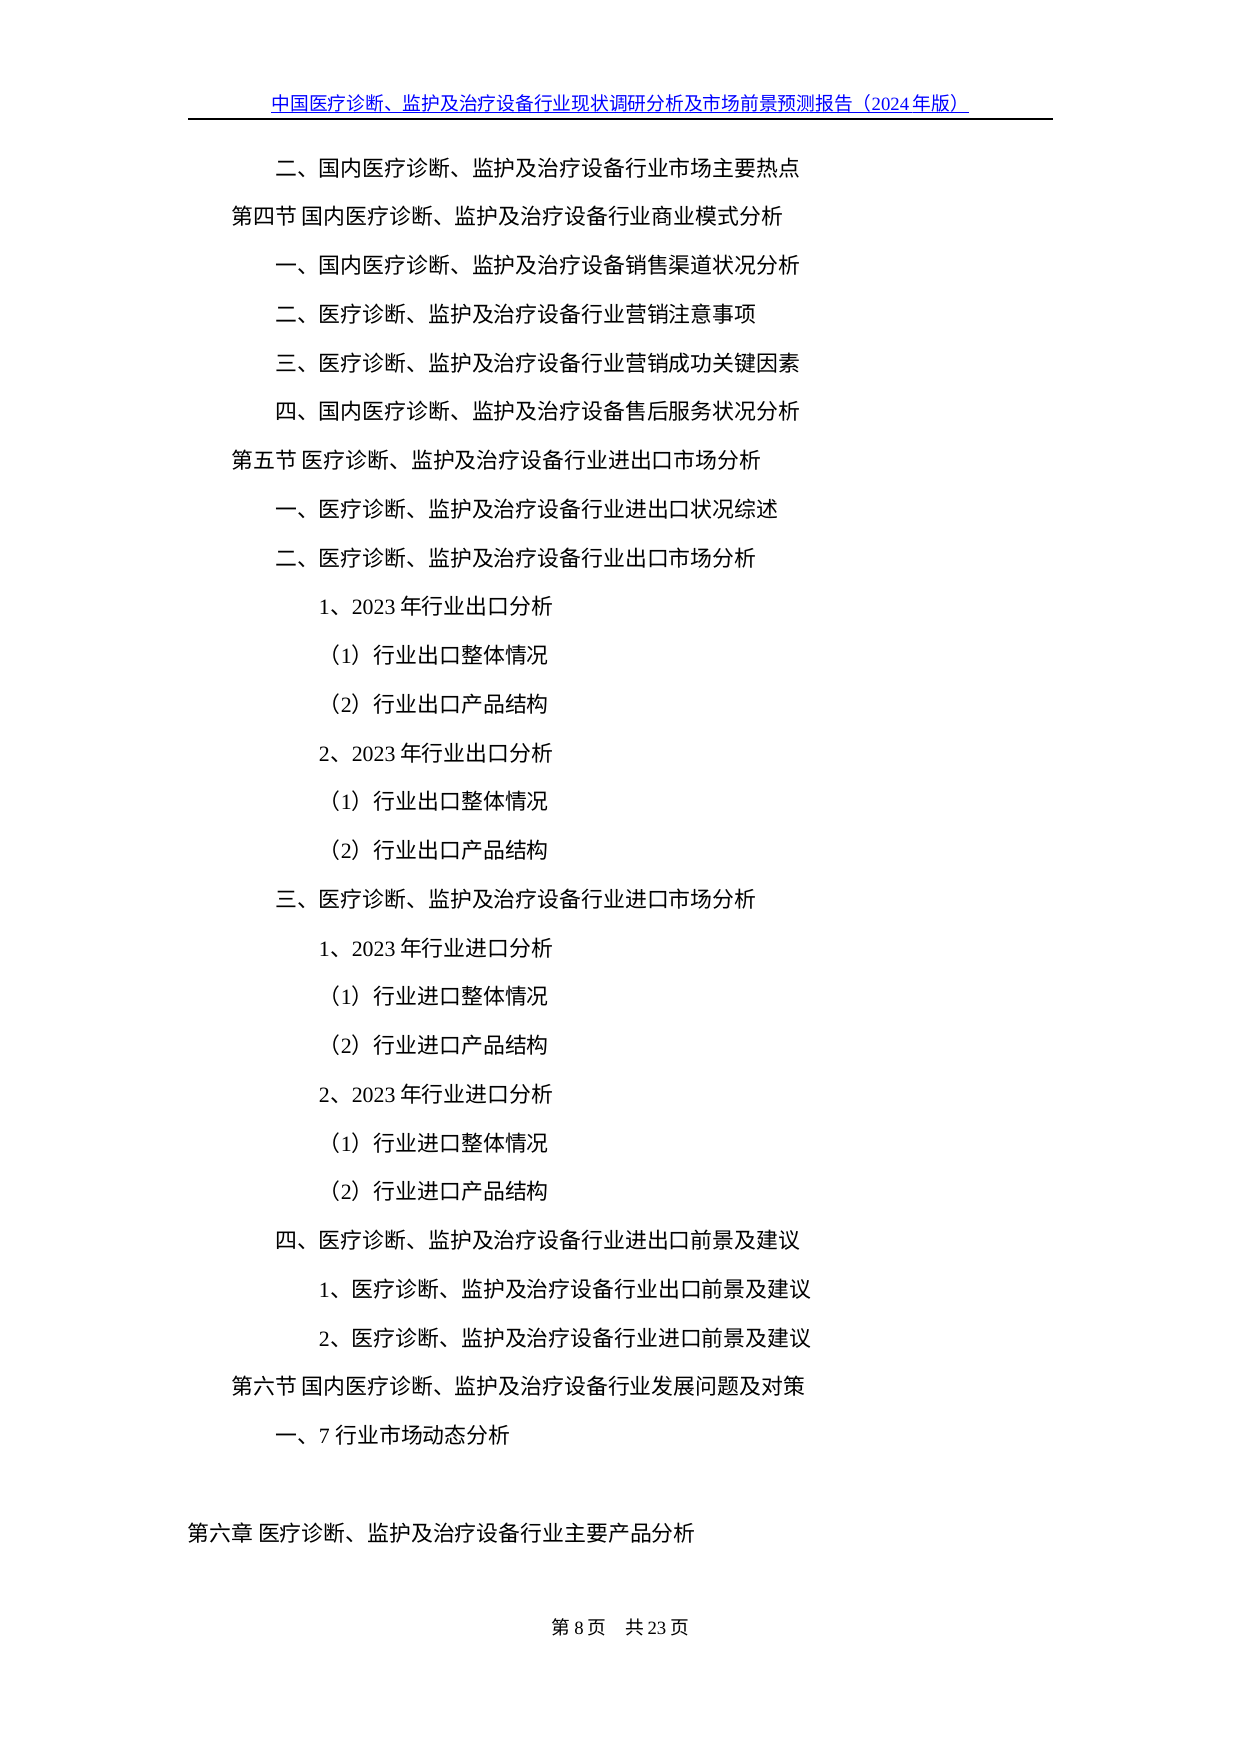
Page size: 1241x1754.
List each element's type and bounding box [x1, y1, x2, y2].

text [187, 150, 1053, 1548]
